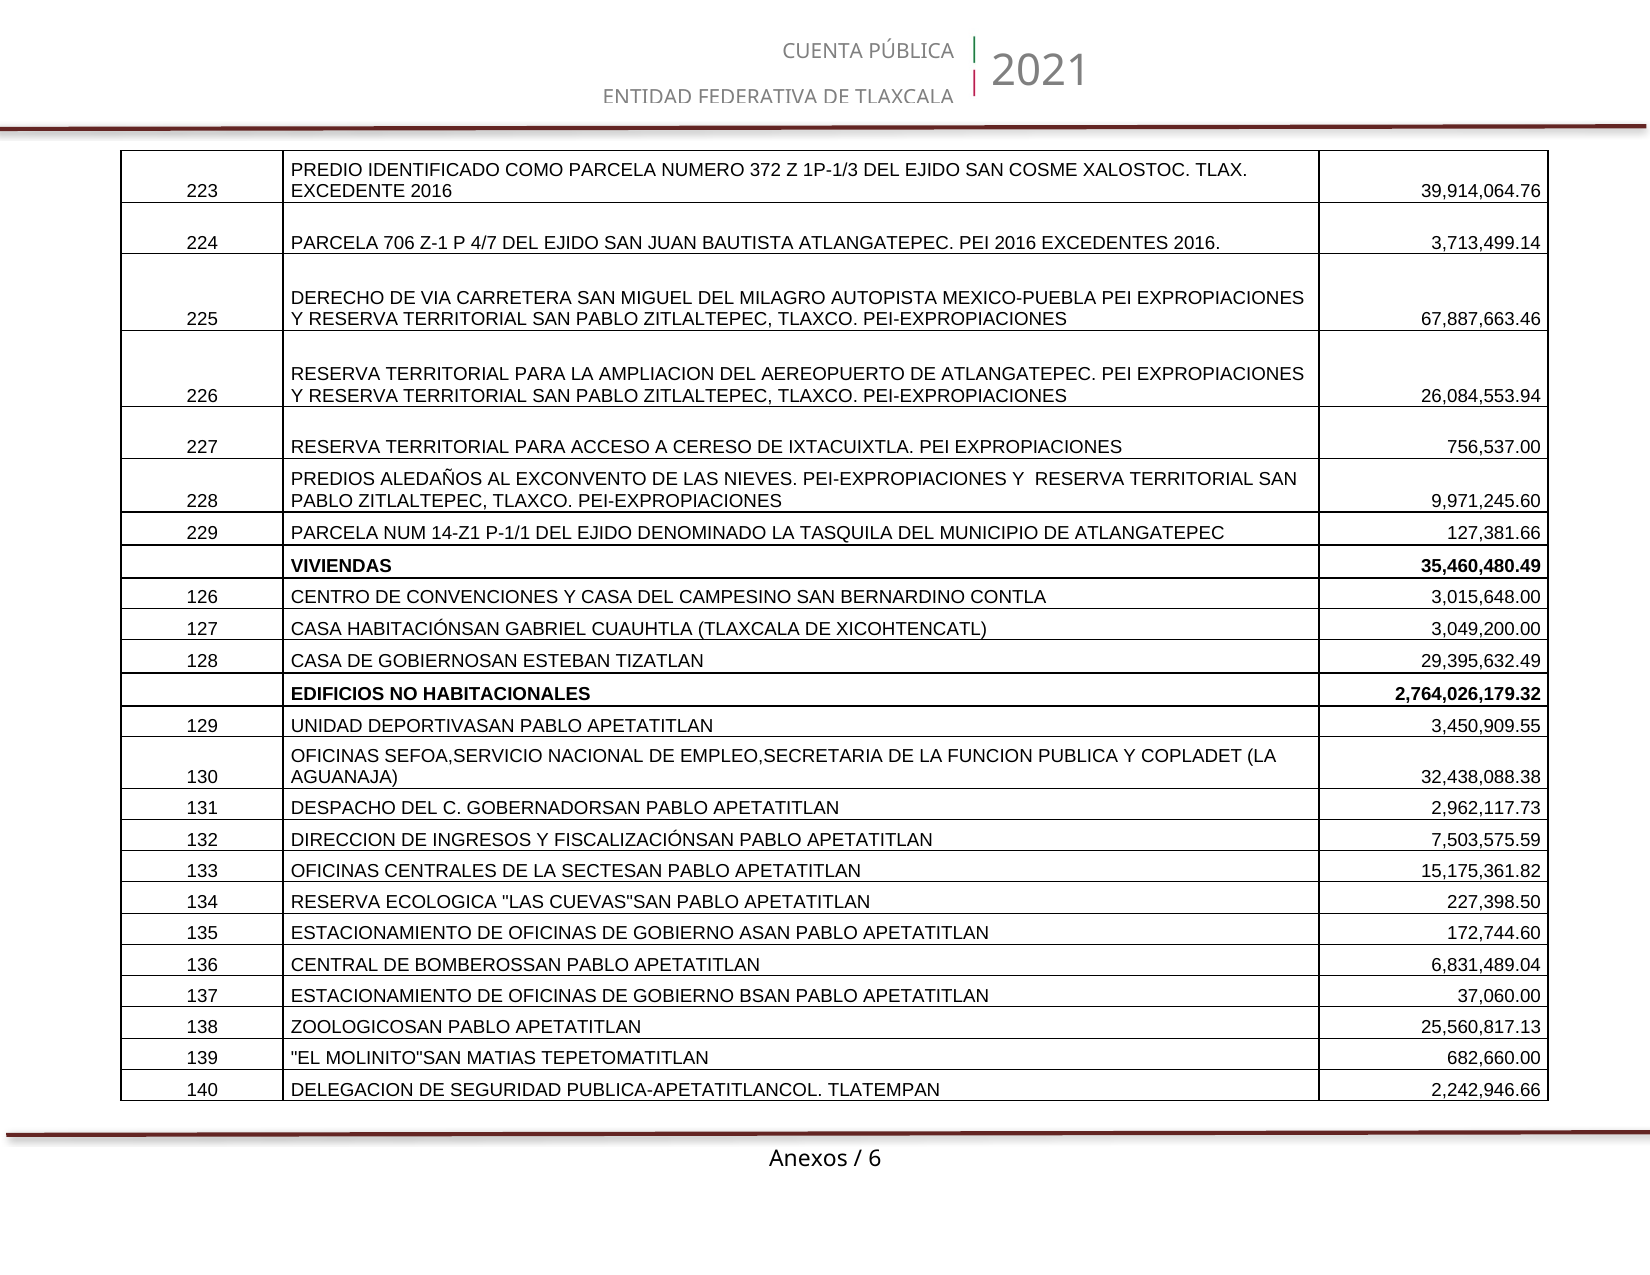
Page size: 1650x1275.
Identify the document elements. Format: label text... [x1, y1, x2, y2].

table_cell 133 [122, 851, 282, 881]
table_cell DELEGACION DE SEGURIDAD PUBLICA-APETATITLANCOL. TLATEMPAN [284, 1070, 1318, 1100]
table_cell 130 [122, 737, 282, 787]
table_cell 29,395,632.49 [1320, 640, 1547, 672]
table_cell 37,060.00 [1320, 976, 1547, 1006]
table_cell 756,537.00 [1320, 407, 1547, 458]
table_cell UNIDAD DEPORTIVASAN PABLO APETATITLAN [284, 707, 1318, 736]
table_cell "EL MOLINITO"SAN MATIAS TEPETOMATITLAN [284, 1039, 1318, 1069]
table_cell 139 [122, 1039, 282, 1069]
table_cell RESERVA ECOLOGICA "LAS CUEVAS"SAN PABLO APETATITLAN [284, 882, 1318, 912]
table_cell CENTRAL DE BOMBEROSSAN PABLO APETATITLAN [284, 945, 1318, 975]
table_cell CASA HABITACIÓNSAN GABRIEL CUAUHTLA (TLAXCALA DE XICOHTENCATL) [284, 609, 1318, 639]
table_cell 7,503,575.59 [1320, 820, 1547, 850]
table_cell VIVIENDAS [284, 546, 1318, 577]
table_cell 172,744.60 [1320, 914, 1547, 944]
table_cell 67,887,663.46 [1320, 254, 1547, 330]
table_cell [122, 546, 282, 577]
table_cell 26,084,553.94 [1320, 331, 1547, 406]
table_cell 229 [122, 513, 282, 544]
table_cell 2,962,117.73 [1320, 789, 1547, 819]
picture [968, 28, 985, 99]
table_cell 134 [122, 882, 282, 912]
table_cell PREDIO IDENTIFICADO COMO PARCELA NUMERO 372 Z 1P-1/3 DEL EJIDO SAN COSME XALOSTOC. TLAX. EXCEDENTE 2016 [284, 151, 1318, 202]
table_cell ESTACIONAMIENTO DE OFICINAS DE GOBIERNO ASAN PABLO APETATITLAN [284, 914, 1318, 944]
table_cell 3,713,499.14 [1320, 203, 1547, 253]
table_cell 39,914,064.76 [1320, 151, 1547, 202]
table_cell ESTACIONAMIENTO DE OFICINAS DE GOBIERNO BSAN PABLO APETATITLAN [284, 976, 1318, 1006]
table_cell 2,242,946.66 [1320, 1070, 1547, 1100]
table_cell 227 [122, 407, 282, 458]
table_cell RESERVA TERRITORIAL PARA ACCESO A CERESO DE IXTACUIXTLA. PEI EXPROPIACIONES [284, 407, 1318, 458]
table_cell CASA DE GOBIERNOSAN ESTEBAN TIZATLAN [284, 640, 1318, 672]
table_cell [122, 674, 282, 705]
table_cell 137 [122, 976, 282, 1006]
table_cell 135 [122, 914, 282, 944]
table_cell 3,450,909.55 [1320, 707, 1547, 736]
table_cell ZOOLOGICOSAN PABLO APETATITLAN [284, 1007, 1318, 1037]
table_cell 131 [122, 789, 282, 819]
table_cell OFICINAS SEFOA,SERVICIO NACIONAL DE EMPLEO,SECRETARIA DE LA FUNCION PUBLICA Y COPLADET (LA AGUANAJA) [284, 737, 1318, 787]
table_cell RESERVA TERRITORIAL PARA LA AMPLIACION DEL AEREOPUERTO DE ATLANGATEPEC. PEI EXPROPIACIONES Y RESERVA TERRITORIAL SAN PABLO ZITLALTEPEC, TLAXCO. PEI-EXPROPIACIONES [284, 331, 1318, 406]
table_cell 9,971,245.60 [1320, 459, 1547, 511]
table_cell PARCELA 706 Z-1 P 4/7 DEL EJIDO SAN JUAN BAUTISTA ATLANGATEPEC. PEI 2016 EXCEDENTES 2016. [284, 203, 1318, 253]
table_cell 682,660.00 [1320, 1039, 1547, 1069]
table_cell 32,438,088.38 [1320, 737, 1547, 787]
table_cell 226 [122, 331, 282, 406]
table_cell DESPACHO DEL C. GOBERNADORSAN PABLO APETATITLAN [284, 789, 1318, 819]
table_cell 227,398.50 [1320, 882, 1547, 912]
table_cell DERECHO DE VIA CARRETERA SAN MIGUEL DEL MILAGRO AUTOPISTA MEXICO-PUEBLA PEI EXPROPIACIONES Y RESERVA TERRITORIAL SAN PABLO ZITLALTEPEC, TLAXCO. PEI-EXPROPIACIONES [284, 254, 1318, 330]
table_cell 2,764,026,179.32 [1320, 674, 1547, 705]
table_cell 132 [122, 820, 282, 850]
table_cell 224 [122, 203, 282, 253]
table_cell PREDIOS ALEDAÑOS AL EXCONVENTO DE LAS NIEVES. PEI-EXPROPIACIONES Y RESERVA TERRITORIAL SAN PABLO ZITLALTEPEC, TLAXCO. PEI-EXPROPIACIONES [284, 459, 1318, 511]
table_cell 129 [122, 707, 282, 736]
table_cell 35,460,480.49 [1320, 546, 1547, 577]
table_cell 126 [122, 579, 282, 608]
table_cell 140 [122, 1070, 282, 1100]
table_cell 138 [122, 1007, 282, 1037]
table_cell OFICINAS CENTRALES DE LA SECTESAN PABLO APETATITLAN [284, 851, 1318, 881]
table_cell 225 [122, 254, 282, 330]
table_cell 25,560,817.13 [1320, 1007, 1547, 1037]
table_cell 127,381.66 [1320, 513, 1547, 544]
table_cell 228 [122, 459, 282, 511]
table_cell PARCELA NUM 14-Z1 P-1/1 DEL EJIDO DENOMINADO LA TASQUILA DEL MUNICIPIO DE ATLANGATEPEC [284, 513, 1318, 544]
table_cell 136 [122, 945, 282, 975]
table_cell 223 [122, 151, 282, 202]
table_cell CENTRO DE CONVENCIONES Y CASA DEL CAMPESINO SAN BERNARDINO CONTLA [284, 579, 1318, 608]
table_cell 3,015,648.00 [1320, 579, 1547, 608]
table_cell 128 [122, 640, 282, 672]
table_cell 6,831,489.04 [1320, 945, 1547, 975]
table_cell 15,175,361.82 [1320, 851, 1547, 881]
table_cell DIRECCION DE INGRESOS Y FISCALIZACIÓNSAN PABLO APETATITLAN [284, 820, 1318, 850]
table_cell 127 [122, 609, 282, 639]
table_cell EDIFICIOS NO HABITACIONALES [284, 674, 1318, 705]
table_cell 3,049,200.00 [1320, 609, 1547, 639]
